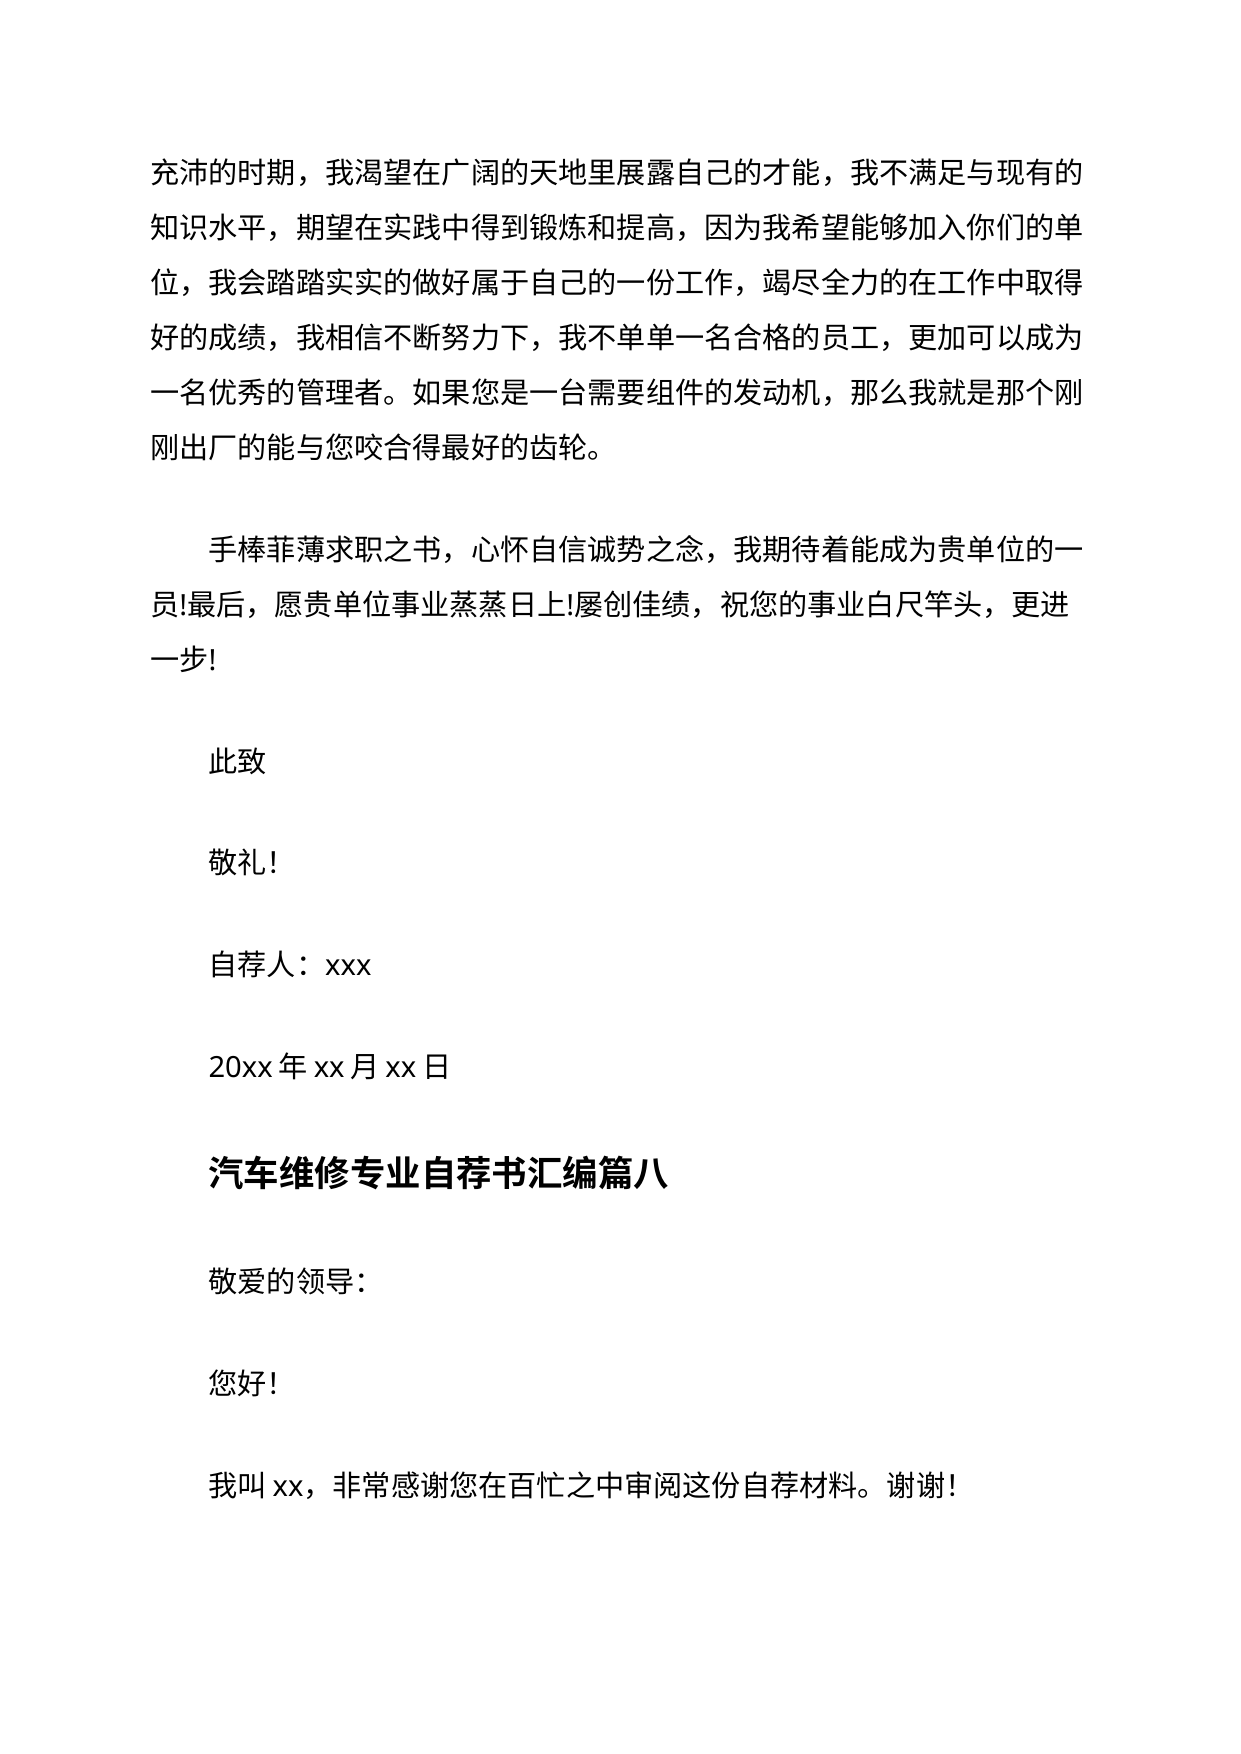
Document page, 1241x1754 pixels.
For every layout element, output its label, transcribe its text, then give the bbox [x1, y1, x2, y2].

text 此致 [150, 738, 1090, 780]
text 汽车维修专业自荐书汇编篇八 [150, 1146, 1090, 1197]
text 20xx年xx月xx日 [150, 1044, 1090, 1086]
text 您好！ [150, 1361, 1090, 1403]
text 自荐人：xxx [150, 942, 1090, 984]
text 手棒菲薄求职之书，心怀自信诚势之念，我期待着能成为贵单位的一员!最后，愿贵单位事业蒸蒸日上!屡创佳绩，祝您的事业白尺竿头，更进一步! [150, 526, 1090, 678]
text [150, 150, 1090, 467]
text 我叫xx，非常感谢您在百忙之中审阅这份自荐材料。谢谢！ [150, 1463, 1090, 1505]
text 敬爱的领导： [150, 1259, 1090, 1301]
text 敬礼！ [150, 840, 1090, 882]
